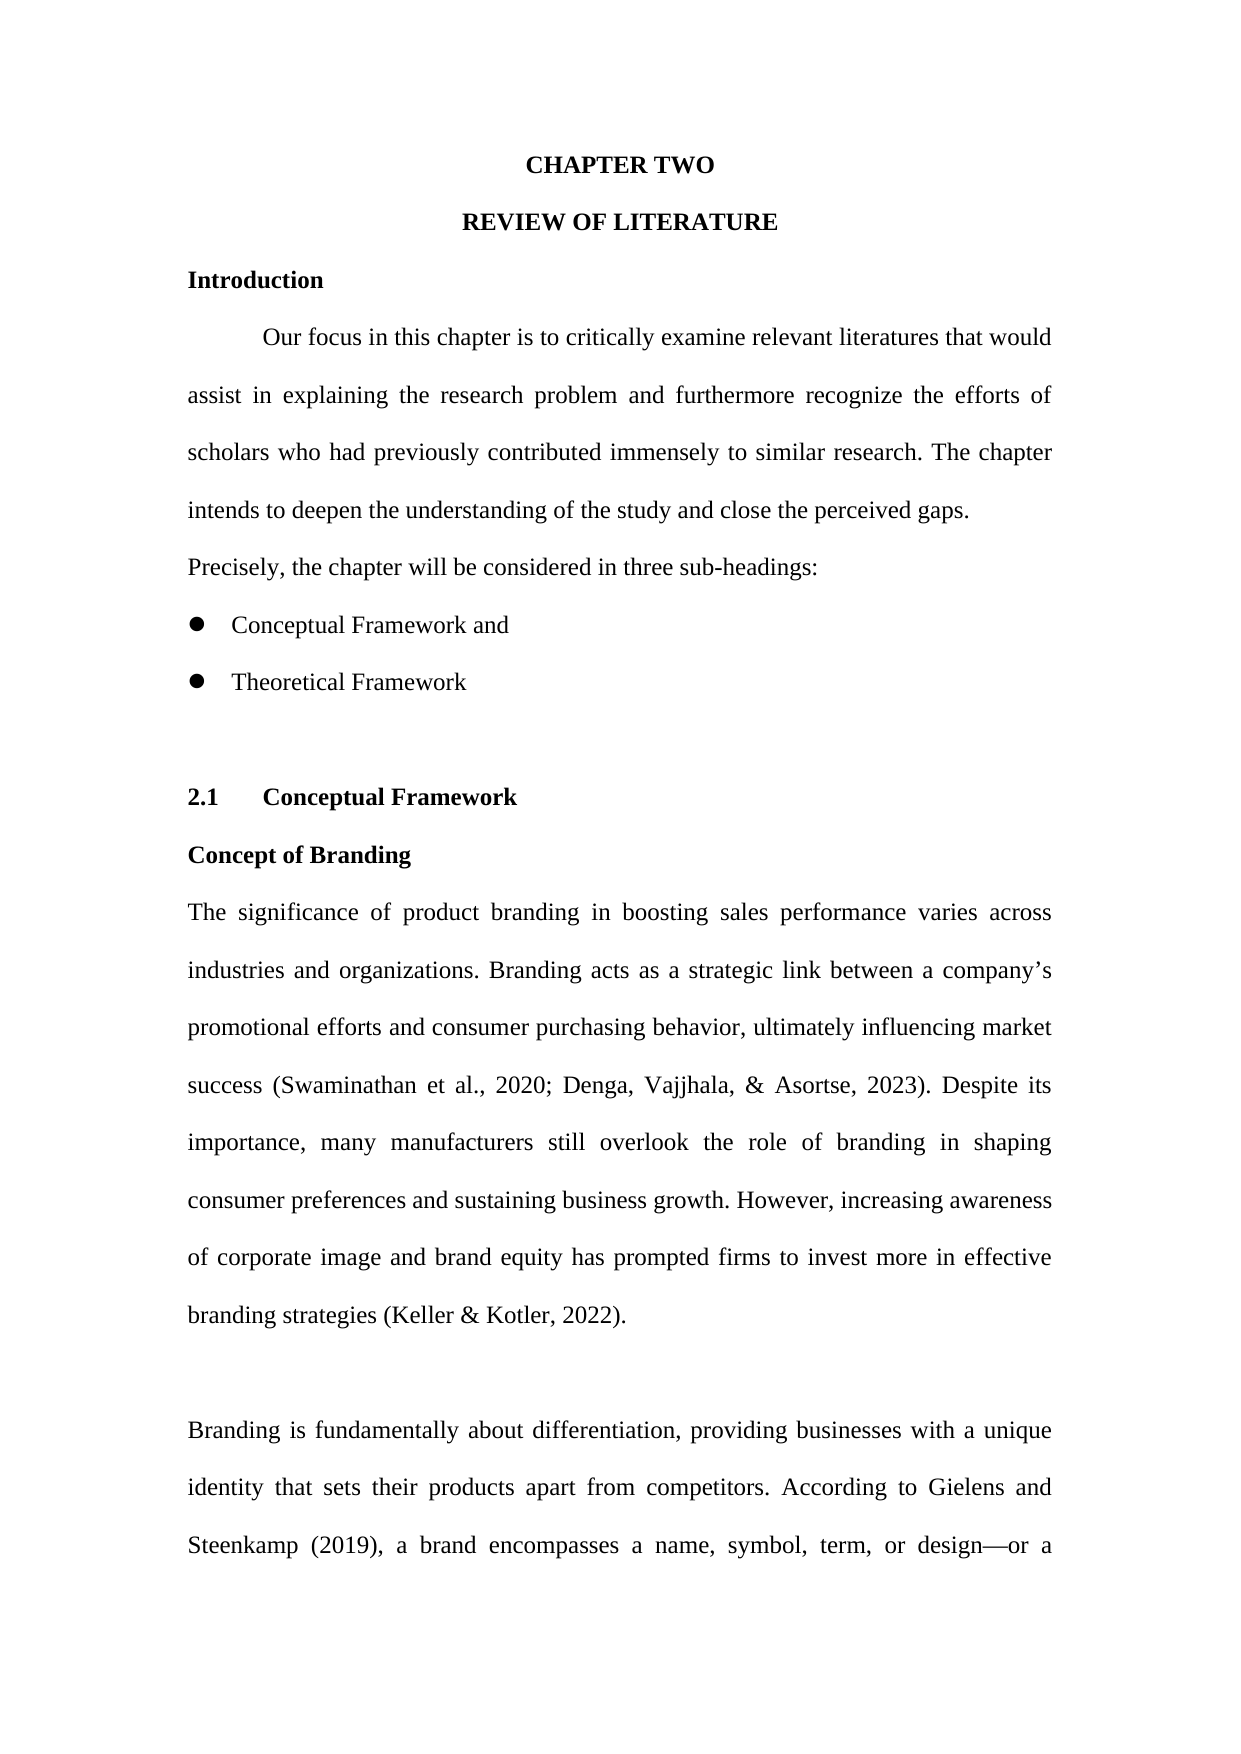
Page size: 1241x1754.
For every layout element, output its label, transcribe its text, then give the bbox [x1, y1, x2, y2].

list Conceptual Framework and [187, 610, 1053, 639]
text 2.1 Conceptual Framework [187, 782, 1053, 811]
text REVIEW OF LITERATURE [187, 207, 1053, 236]
text Our focus in this chapter is to critically examine relevant literatures that would assist in explaining the research problem and furthermore recognize the efforts of scholars who had previously contributed immensely to similar research. The chapter intends to deepen the understanding of the study and close the perceived gaps. [187, 322, 1053, 524]
text Introduction [187, 265, 1053, 294]
text CHAPTER TWO [187, 150, 1053, 179]
text Concept of Branding [187, 840, 1053, 869]
text The significance of product branding in boosting sales performance varies across industries and organizations. Branding acts as a strategic link between a company’s promotional efforts and consumer purchasing behavior, ultimately influencing market success (Swaminathan et al., 2020; Denga, Vajjhala, & Asortse, 2023). Despite its importance, many manufacturers still overlook the role of branding in shaping consumer preferences and sustaining business growth. However, increasing awareness of corporate image and brand equity has prompted firms to invest more in effective branding strategies (Keller & Kotler, 2022). [187, 897, 1053, 1329]
text Precisely, the chapter will be considered in three sub-headings: [187, 552, 1053, 581]
list Theoretical Framework [187, 667, 1053, 696]
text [187, 1415, 1053, 1559]
